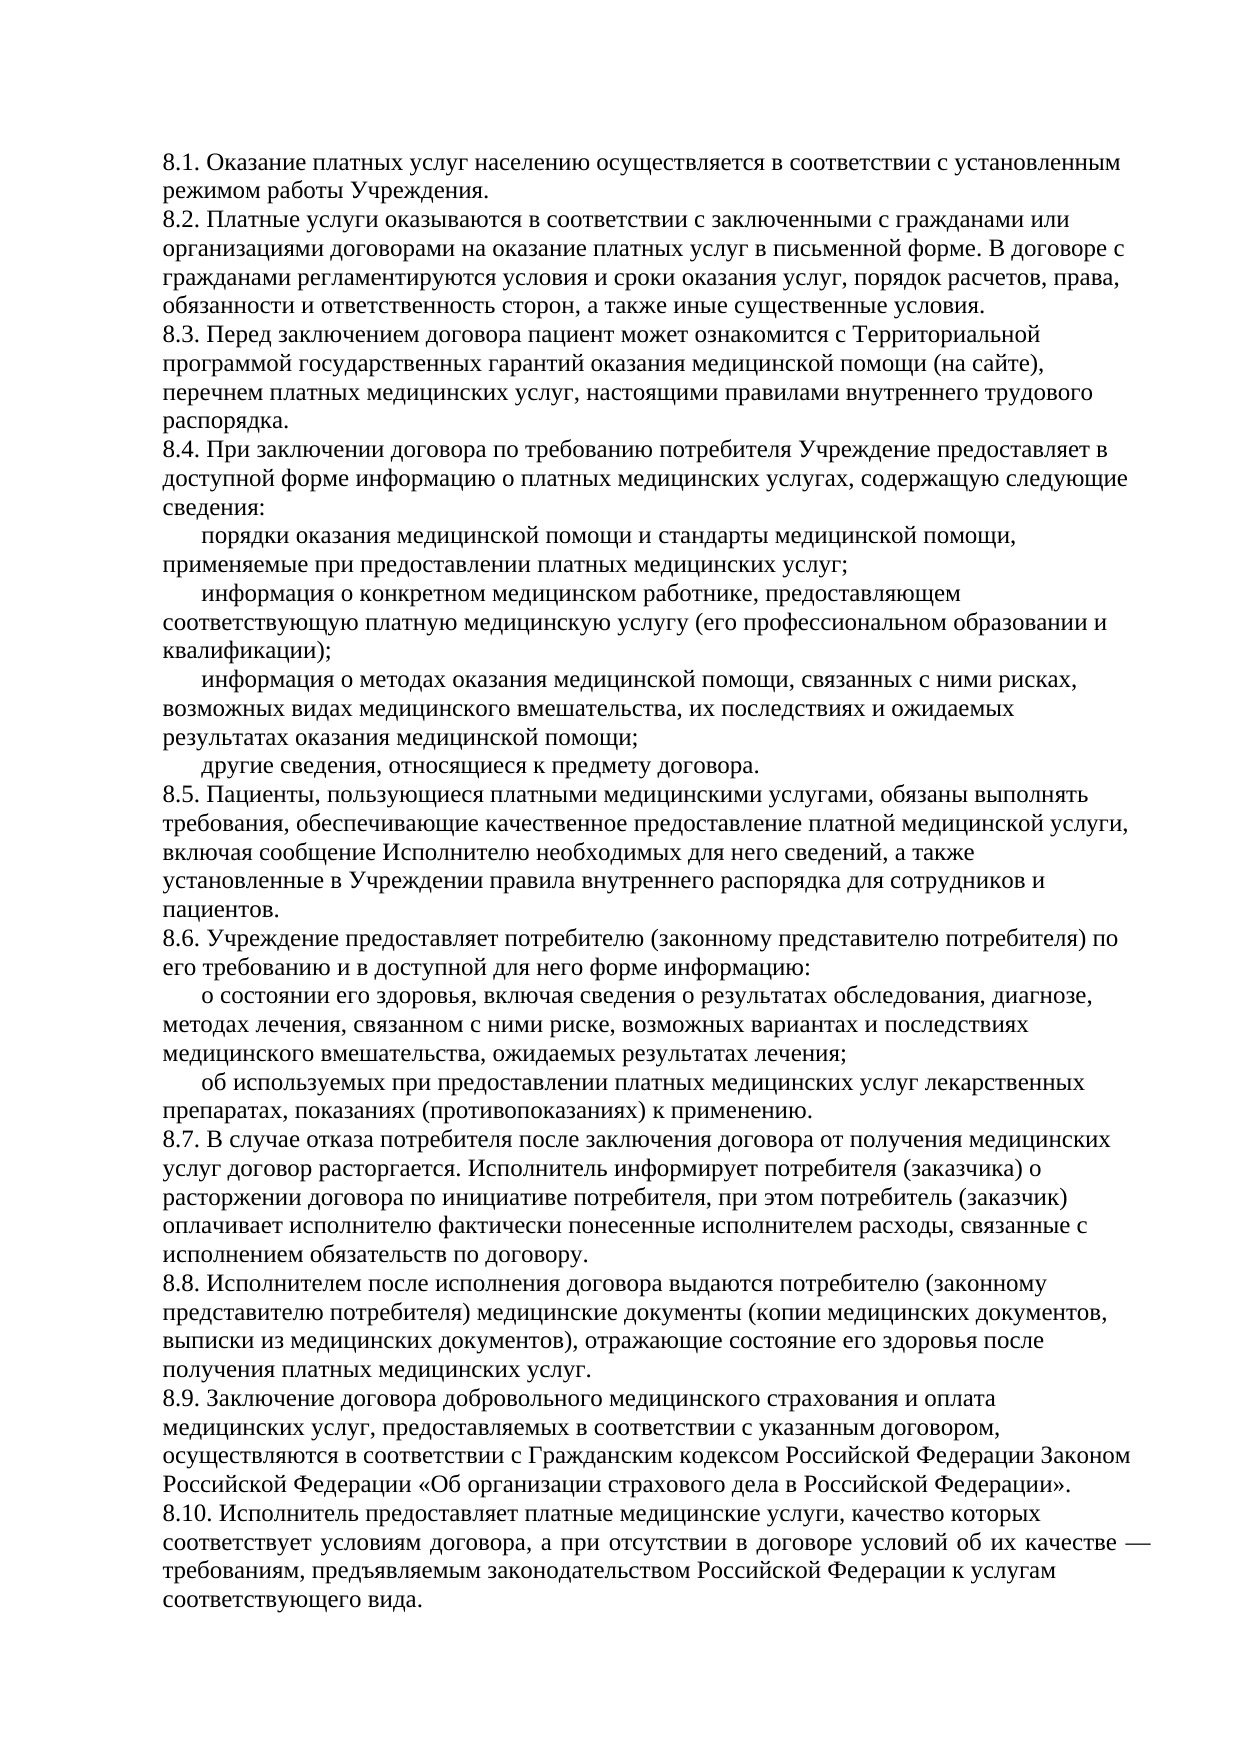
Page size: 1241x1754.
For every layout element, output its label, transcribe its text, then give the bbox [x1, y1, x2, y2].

text соответствующую платную медицинскую услугу (его профессиональном образовании и [89, 607, 1152, 636]
text применяемые при предоставлении платных медицинских услуг; [89, 549, 1152, 578]
text сведения: [89, 492, 1152, 521]
text о состоянии его здоровья, включая сведения о результатах обследования, диагнозе, [89, 981, 1152, 1009]
text оплачивает исполнителю фактически понесенные исполнителем расходы, связанные с [89, 1211, 1152, 1239]
text соответствует условиям договора, а при отсутствии в договоре условий об их качестве —требованиям, предъявляемым законодательством Российской Федерации к услугам [162, 1527, 1152, 1584]
text 8.1. Оказание платных услуг населению осуществляется в соответствии с установленным [89, 147, 1152, 176]
text медицинских услуг, предоставляемых в соответствии с указанным договором, [89, 1412, 1152, 1441]
text Российской Федерации «Об организации страхового дела в Российской Федерации». [89, 1469, 1152, 1498]
text режимом работы Учреждения. [89, 176, 1152, 204]
text квалификации); [89, 636, 1152, 664]
text порядки оказания медицинской помощи и стандарты медицинской помощи, [89, 521, 1152, 549]
text обязанности и ответственность сторон, а также иные существенные условия. [89, 291, 1152, 319]
text 8.2. Платные услуги оказываются в соответствии с заключенными с гражданами или [89, 204, 1152, 233]
text пациентов. [89, 894, 1152, 923]
text 8.10. Исполнитель предоставляет платные медицинские услуги, качество которых [89, 1498, 1152, 1527]
text другие сведения, относящиеся к предмету договора. [89, 751, 1152, 779]
text 8.8. Исполнителем после исполнения договора выдаются потребителю (законному [89, 1268, 1152, 1297]
text доступной форме информацию о платных медицинских услугах, содержащую следующие [89, 463, 1152, 492]
text программой государственных гарантий оказания медицинской помощи (на сайте), [89, 348, 1152, 377]
text возможных видах медицинского вмешательства, их последствиях и ожидаемых [89, 693, 1152, 722]
text 8.6. Учреждение предоставляет потребителю (законному представителю потребителя) по [89, 923, 1152, 952]
text 8.5. Пациенты, пользующиеся платными медицинскими услугами, обязаны выполнять [89, 779, 1152, 808]
text выписки из медицинских документов), отражающие состояние его здоровья после [89, 1326, 1152, 1354]
text 8.7. В случае отказа потребителя после заключения договора от получения медицинских [89, 1124, 1152, 1153]
text гражданами регламентируются условия и сроки оказания услуг, порядок расчетов, права, [89, 262, 1152, 291]
text соответствующего вида. [89, 1584, 1152, 1613]
text услуг договор расторгается. Исполнитель информирует потребителя (заказчика) о [89, 1153, 1152, 1182]
text об используемых при предоставлении платных медицинских услуг лекарственных [89, 1067, 1152, 1096]
text требования, обеспечивающие качественное предоставление платной медицинской услуги, [89, 808, 1152, 837]
text информация о конкретном медицинском работнике, предоставляющем [89, 578, 1152, 607]
text установленные в Учреждении правила внутреннего распорядка для сотрудников и [89, 866, 1152, 894]
text 8.3. Перед заключением договора пациент может ознакомится с Территориальной [89, 319, 1152, 348]
text препаратах, показаниях (противопоказаниях) к применению. [89, 1096, 1152, 1124]
text его требованию и в доступной для него форме информацию: [89, 952, 1152, 981]
text результатах оказания медицинской помощи; [89, 722, 1152, 751]
text включая сообщение Исполнителю необходимых для него сведений, а также [89, 837, 1152, 866]
text перечнем платных медицинских услуг, настоящими правилами внутреннего трудового [89, 377, 1152, 406]
text распорядка. [89, 406, 1152, 434]
text 8.9. Заключение договора добровольного медицинского страхования и оплата [89, 1383, 1152, 1412]
text 8.4. При заключении договора по требованию потребителя Учреждение предоставляет в [89, 434, 1152, 463]
text медицинского вмешательства, ожидаемых результатах лечения; [89, 1038, 1152, 1067]
text методах лечения, связанном с ними риске, возможных вариантах и последствиях [89, 1009, 1152, 1038]
text получения платных медицинских услуг. [89, 1354, 1152, 1383]
text исполнением обязательств по договору. [89, 1239, 1152, 1268]
text организациями договорами на оказание платных услуг в письменной форме. В договоре с [89, 233, 1152, 262]
text представителю потребителя) медицинские документы (копии медицинских документов, [89, 1297, 1152, 1326]
text осуществляются в соответствии с Гражданским кодексом Российской Федерации Законом [89, 1441, 1152, 1469]
text расторжении договора по инициативе потребителя, при этом потребитель (заказчик) [89, 1182, 1152, 1211]
text информация о методах оказания медицинской помощи, связанных с ними рисках, [89, 664, 1152, 693]
